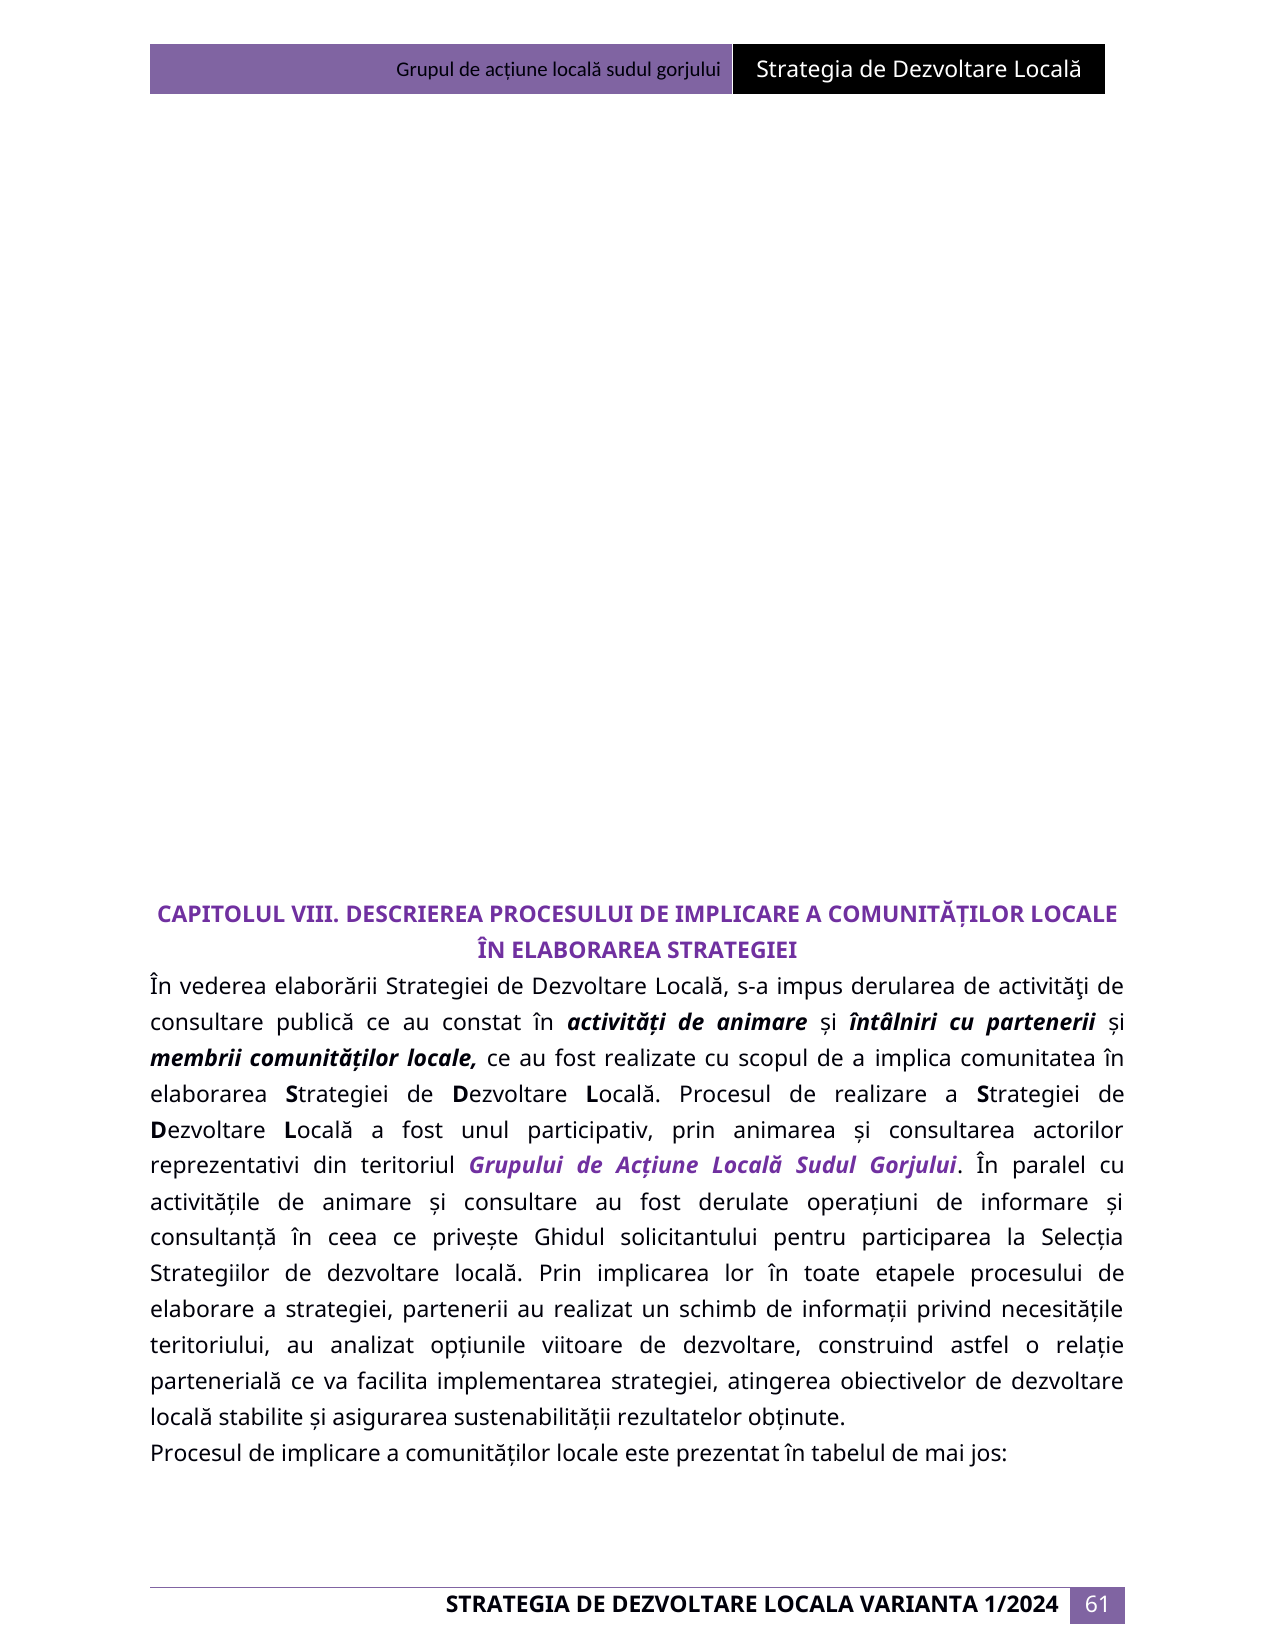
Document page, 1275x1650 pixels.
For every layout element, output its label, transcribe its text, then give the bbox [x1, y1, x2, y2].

text CAPITOLUL VIII. DESCRIEREA PROCESULUI DE IMPLICARE A COMUNITĂȚILOR LOCALE ÎN ELABORAREA STRATEGIEI [150, 898, 1125, 965]
text În vederea elaborării Strategiei de Dezvoltare Locală, s-a impus derularea de activităţi de consultare publică ce au constat în activități de animare și întâlniri cu partenerii și membrii comunităților locale, ce au fost realizate cu scopul de a implica comunitatea în elaborarea Strategiei de Dezvoltare Locală. Procesul de realizare a Strategiei de Dezvoltare Locală a fost unul participativ, prin animarea și consultarea actorilor reprezentativi din teritoriul Grupului de Acțiune Locală Sudul Gorjului. În paralel cu activitățile de animare și consultare au fost derulate operațiuni de informare și consultanță în ceea ce privește Ghidul solicitantului pentru participarea la Selecția Strategiilor de dezvoltare locală. Prin implicarea lor în toate etapele procesului de elaborare a strategiei, partenerii au realizat un schimb de informații privind necesitățile teritoriului, au analizat opțiunile viitoare de dezvoltare, construind astfel o relație partenerială ce va facilita implementarea strategiei, atingerea obiectivelor de dezvoltare locală stabilite și asigurarea sustenabilității rezultatelor obținute. [150, 970, 1125, 1432]
text Procesul de implicare a comunităților locale este prezentat în tabelul de mai jos: [150, 1437, 1125, 1468]
